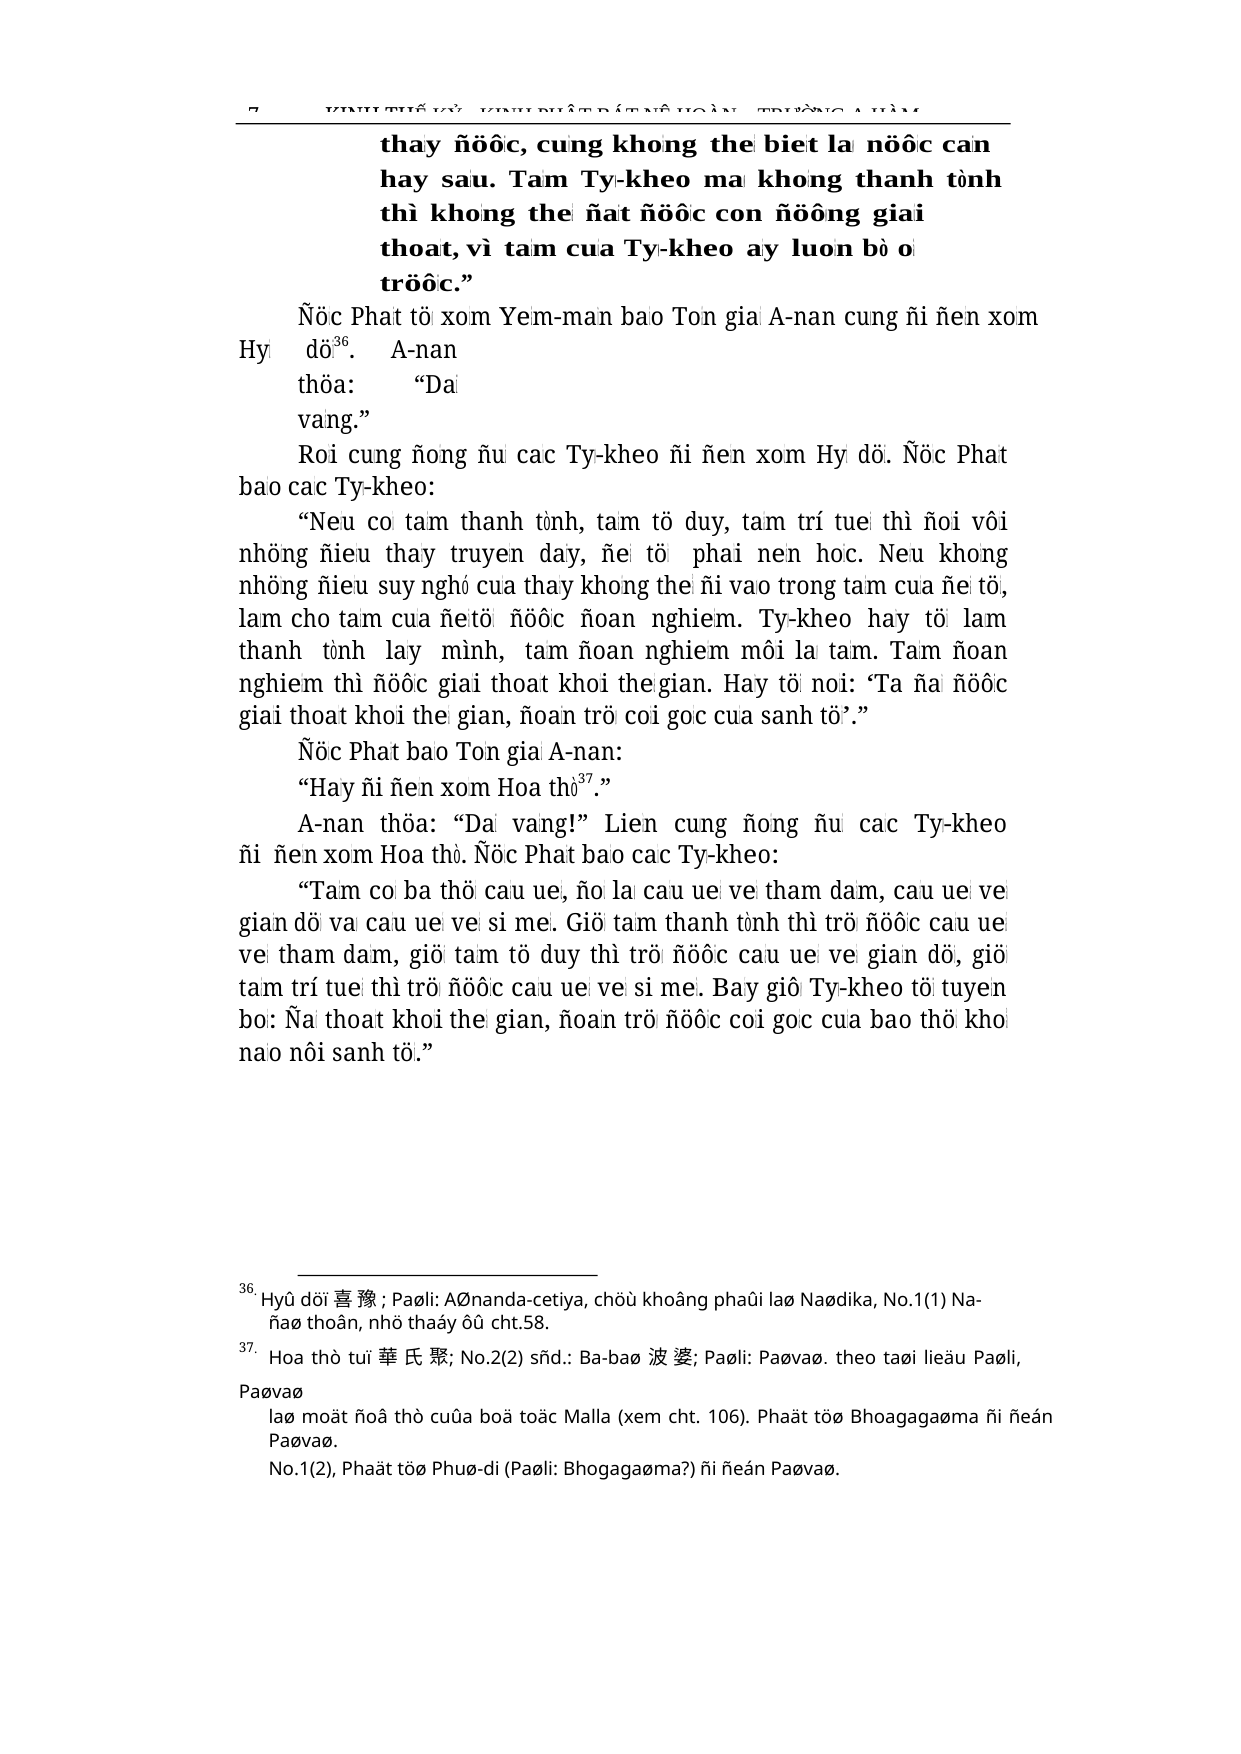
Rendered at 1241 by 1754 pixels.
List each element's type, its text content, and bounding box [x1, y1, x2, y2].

text Hyû döï36. A-nan thöa: “Daï vaâng.” [239, 332, 457, 436]
text 36. Hyû döï 喜 豫 ; Paøli: AØnanda-cetiya, chöù khoâng phaûi laø Naødika, No.1(1) Na-ñaø thoân, nhö thaáy ôû cht.58. [239, 1282, 984, 1335]
text “Taâm coù ba thöù caáu ueá, ñoù laø caáu ueá veà tham daâm, caáu ueá veà giaän döõ vaø caáu ueá veà si meâ. Giöõ taâm thanh tònh thì tröø ñöôïc caáu ueá veà tham daâm, giöõ taâm tö duy thì tröø ñöôïc caáu ueá veà giaän döõ, giöõ taâm trí tueä thì tröø ñöôïc caáu ueá veà si meâ. Baáy giôø Tyø-kheo töï tuyeân boá: Ñaõ thoaùt khoûi theá gian, ñoaïn tröø ñöôïc coäi goác cuûa bao thöù khoå naõo nôi sanh töû.” [239, 874, 1007, 1068]
text “Neáu coù taâm thanh tònh, taâm tö duy, taâm trí tueä thì ñoái vôùi nhöõng ñieàu thaày truyeàn daïy, ñeä töû phaûi neân hoïc. Neáu khoâng nhöõng ñieàu suy nghó cuûa thaày khoâng theå ñi vaøo trong taâm cuûa ñeä töû, laøm cho taâm cuûa ñeä töû ñöôïc ñoan nghieâm. Tyø-kheo haõy töï laøm thanh tònh laáy mình, taâm ñoan nghieâm môùi laø taâm. Taâm ñoan nghieâm thì ñöôïc giaûi thoaùt khoûi theá gian. Haõy töï noùi: ‘Ta ñaõ ñöôïc giaûi thoaùt khoûi theá gian, ñoaïn tröø coäi goác cuûa sanh töû’.” [239, 505, 1008, 732]
text A-nan thöa: “Daï vaâng!” Lieàn cuøng ñoâng ñuû caùc Tyø-kheo ñi ñeán xoùm Hoa thò. Ñöùc Phaät baûo caùc Tyø-kheo: [239, 806, 1008, 871]
text “Haõy ñi ñeán xoùm Hoa thò37.” [298, 769, 1065, 804]
text Ñöùc Phaät töø xoùm Yeâm-maõn baûo Toân giaû A-nan cuøng ñi ñeán xoùm [298, 302, 1065, 332]
text laø moät ñoâ thò cuûa boä toäc Malla (xem cht. 106). Phaät töø Bhoagagaøma ñi ñeán Paøvaø. [268, 1405, 1065, 1452]
text No.1(2), Phaät töø Phuø-di (Paøli: Bhogagaøma?) ñi ñeán Paøvaø. [268, 1455, 1065, 1481]
text 37. Hoa thò tuï 華 氏 聚; No.2(2) sñd.: Ba-baø 波 婆; Paøli: Paøvaø. theo taøi lieäu Paøli, Paøvaø [239, 1338, 1065, 1405]
subtitle thaáy ñöôïc, cuõng khoâng theå bieát laø nöôùc caïn hay saâu. Taâm Tyø-kheo maø khoâng thanh tònh thì khoâng theå ñaït ñöôïc con ñöôøng giaûi thoaùt, vì taâm cuûa Tyø-kheo aáy luoân bò oâ tröôïc.” [379, 129, 1014, 297]
text Ñöùc Phaät baûo Toân giaû A-nan: [298, 734, 1065, 768]
text Roài cuøng ñoâng ñuû caùc Tyø-kheo ñi ñeán xoùm Hyû döï. Ñöùc Phaät baûo caùc Tyø-kheo: [239, 438, 1008, 502]
